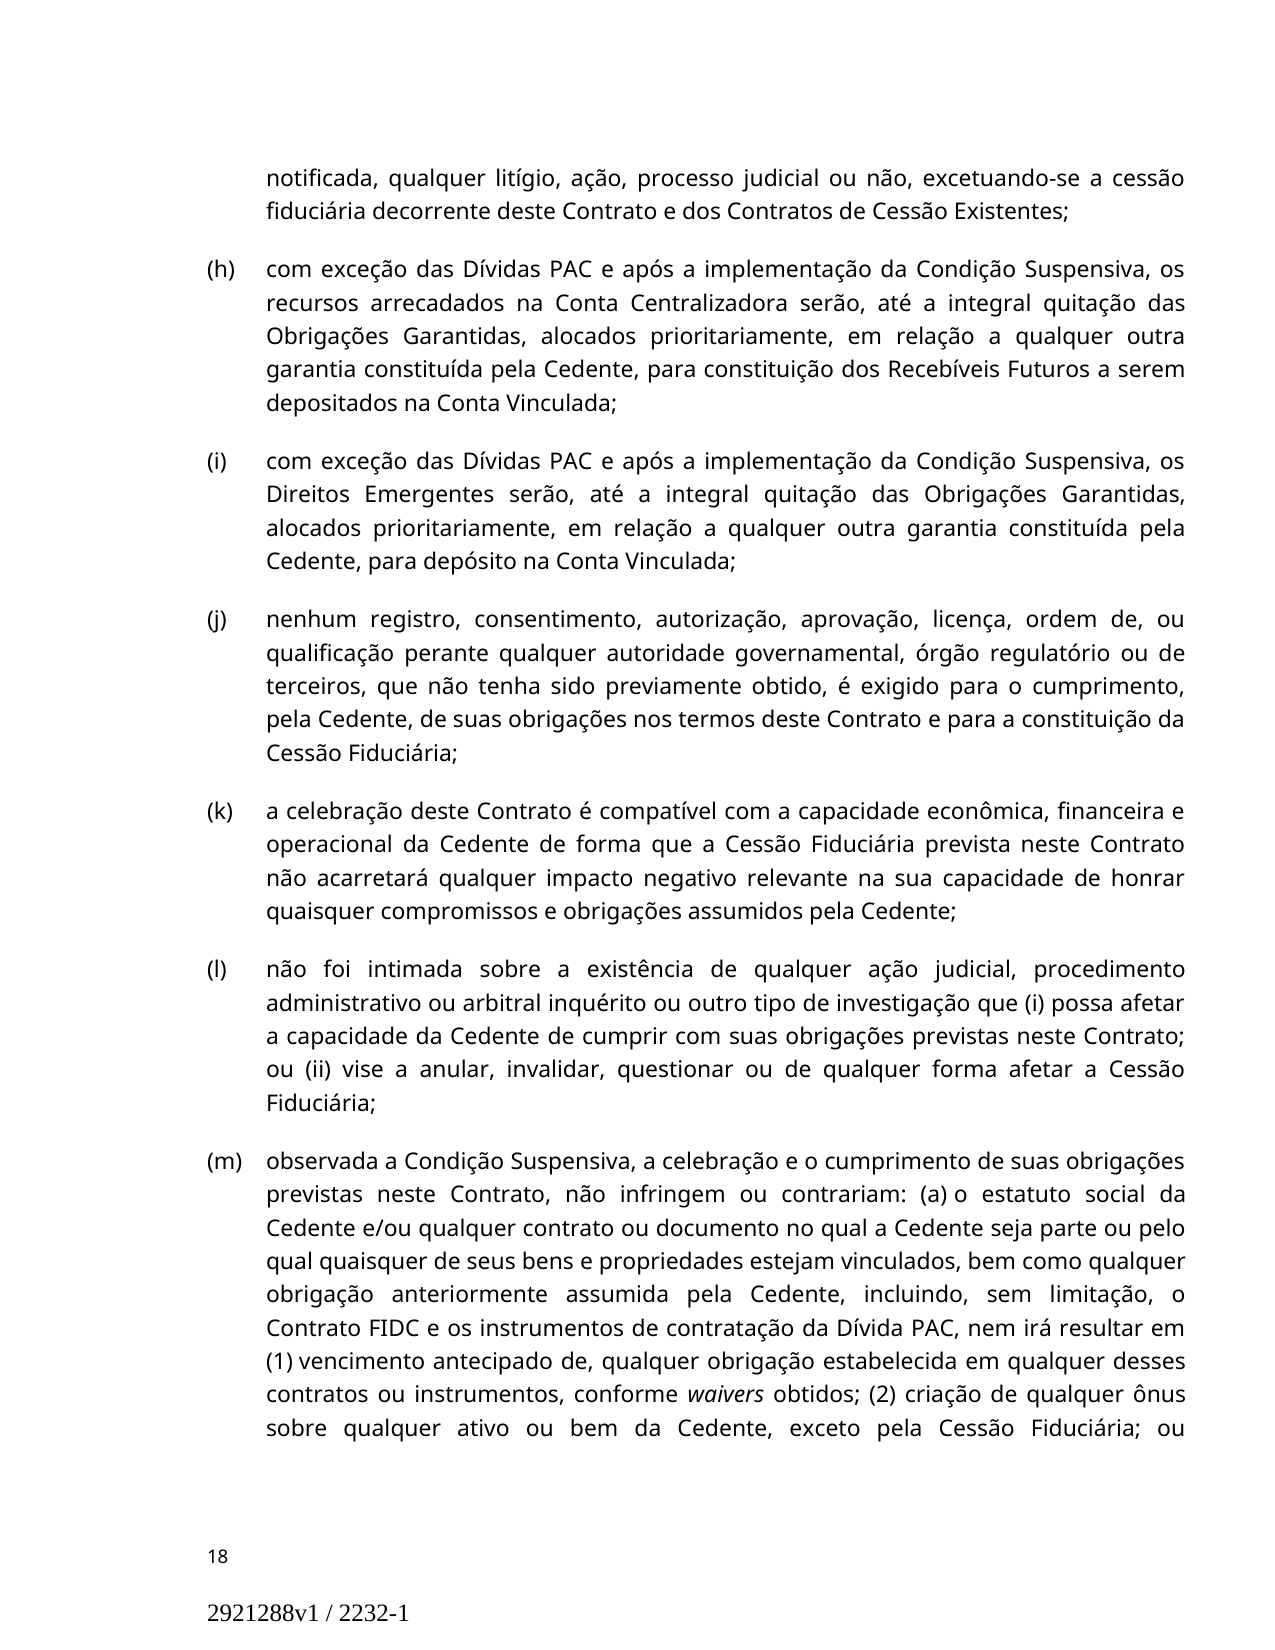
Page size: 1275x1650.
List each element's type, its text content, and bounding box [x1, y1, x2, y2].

list com exceção das Dívidas PAC e após a implementação da Condição Suspensiva, os recursos arrecadados na Conta Centralizadora serão, até a integral quitação das Obrigações Garantidas, alocados prioritariamente, em relação a qualquer outra garantia constituída pela Cedente, para constituição dos Recebíveis Futuros a serem depositados na Conta Vinculada; [207, 251, 1186, 418]
list a celebração deste Contrato é compatível com a capacidade econômica, financeira e operacional da Cedente de forma que a Cessão Fiduciária prevista neste Contrato não acarretará qualquer impacto negativo relevante na sua capacidade de honrar quaisquer compromissos e obrigações assumidos pela Cedente; [207, 793, 1186, 926]
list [207, 1143, 1186, 1443]
list com exceção das Dívidas PAC e após a implementação da Condição Suspensiva, os Direitos Emergentes serão, até a integral quitação das Obrigações Garantidas, alocados prioritariamente, em relação a qualquer outra garantia constituída pela Cedente, para depósito na Conta Vinculada; [207, 443, 1186, 576]
list nenhum registro, consentimento, autorização, aprovação, licença, ordem de, ou qualificação perante qualquer autoridade governamental, órgão regulatório ou de terceiros, que não tenha sido previamente obtido, é exigido para o cumprimento, pela Cedente, de suas obrigações nos termos deste Contrato e para a constituição da Cessão Fiduciária; [207, 601, 1186, 768]
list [207, 159, 1186, 226]
list não foi intimada sobre a existência de qualquer ação judicial, procedimento administrativo ou arbitral inquérito ou outro tipo de investigação que (i) possa afetar a capacidade da Cedente de cumprir com suas obrigações previstas neste Contrato; ou (ii) vise a anular, invalidar, questionar ou de qualquer forma afetar a Cessão Fiduciária; [207, 951, 1186, 1118]
